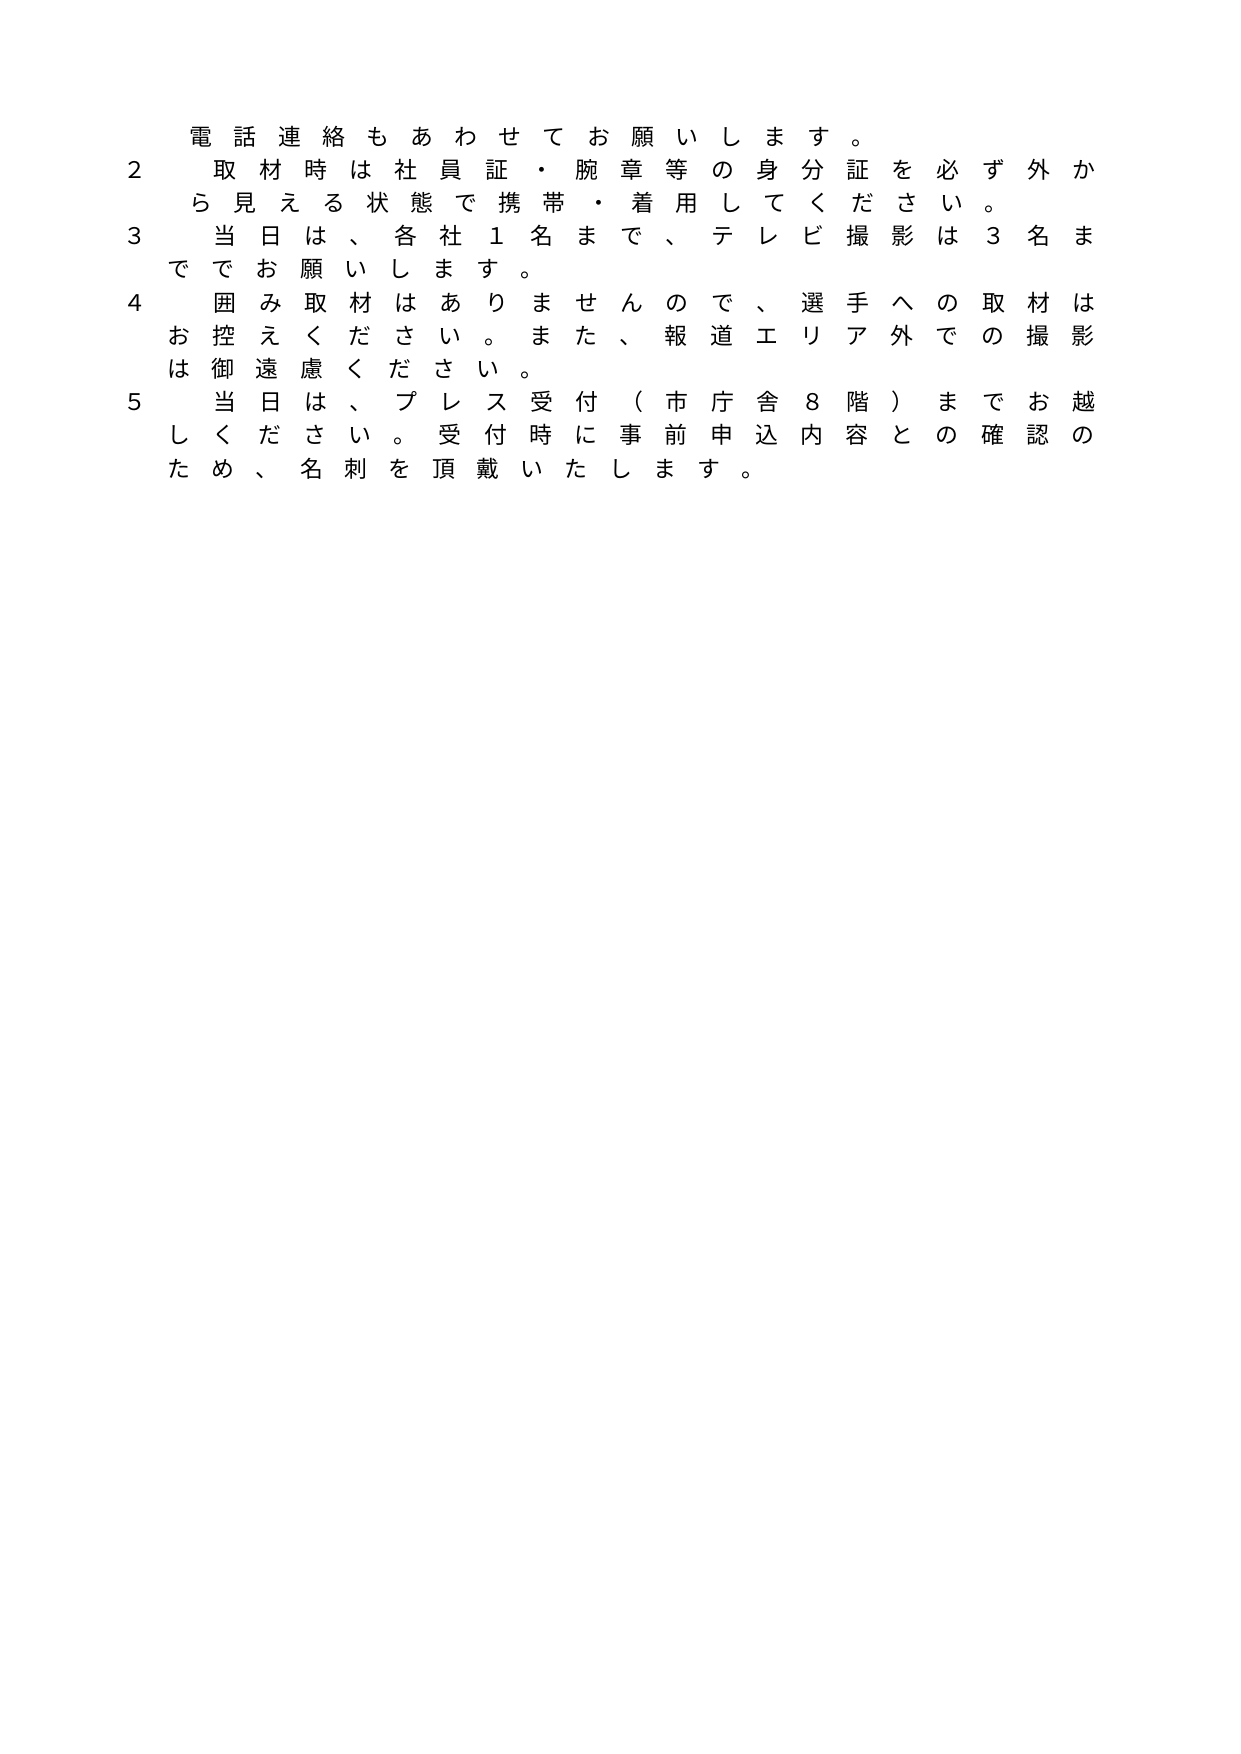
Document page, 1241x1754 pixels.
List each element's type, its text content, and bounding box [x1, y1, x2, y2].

text ２ 取材時は社員証・腕章等の身分証を必ず外から見える状態で携帯・着用してください。 [123, 152, 1117, 218]
text ４ 囲み取材はありませんので、選手への取材はお控えください。また、報道エリア外での撮影は御遠慮ください。 [123, 284, 1117, 384]
text ５ 当日は、プレス受付（市庁舎８階）までお越しください。受付時に事前申込内容との確認のため、名刺を頂戴いたします。 [123, 384, 1117, 484]
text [123, 118, 1117, 152]
text ３ 当日は、各社１名まで、テレビ撮影は３名まででお願いします。 [123, 218, 1117, 284]
